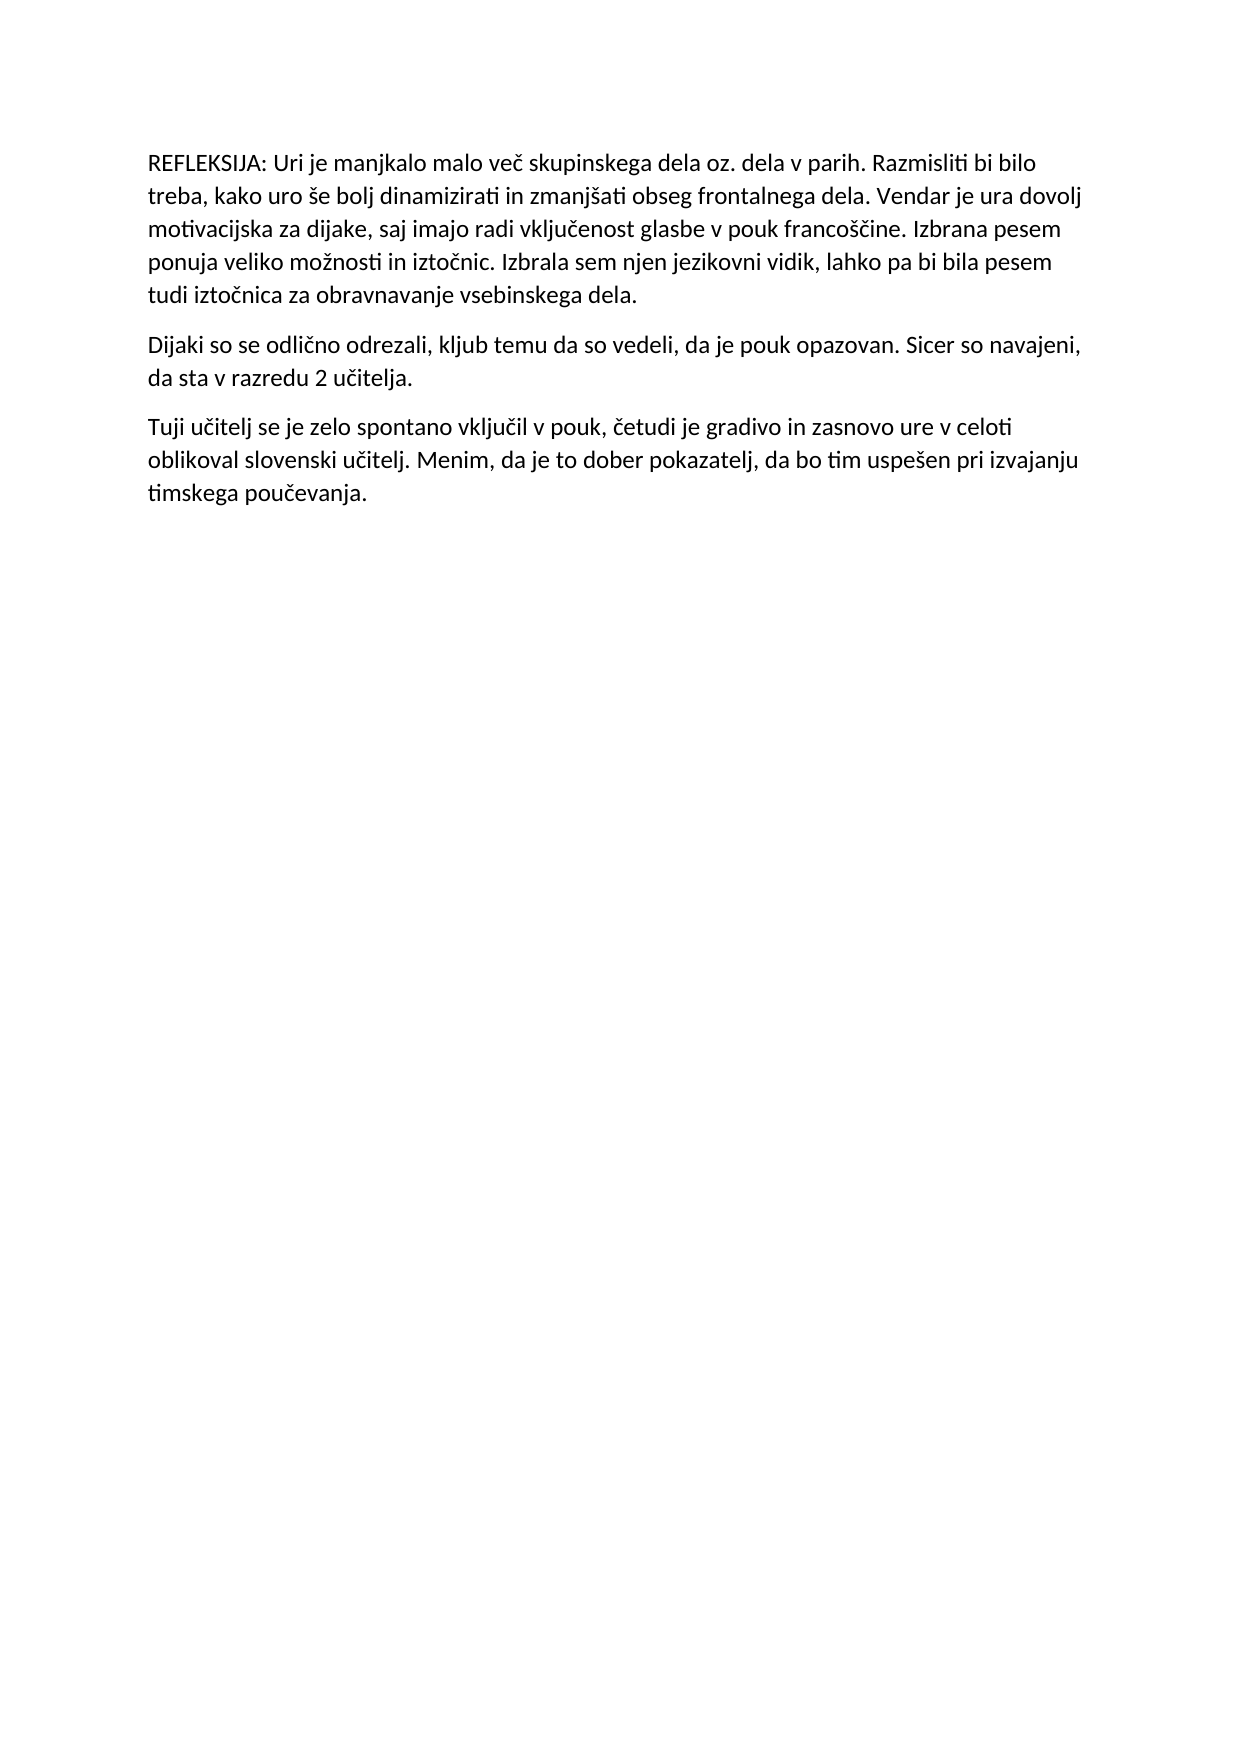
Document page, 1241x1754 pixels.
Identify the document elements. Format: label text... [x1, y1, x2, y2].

text REFLEKSIJA: Uri je manjkalo malo več skupinskega dela oz. dela v parih. Razmisliti bi bilo treba, kako uro še bolj dinamizirati in zmanjšati obseg frontalnega dela. Vendar je ura dovolj motivacijska za dijake, saj imajo radi vključenost glasbe v pouk francoščine. Izbrana pesem ponuja veliko možnosti in iztočnic. Izbrala sem njen jezikovni vidik, lahko pa bi bila pesem tudi iztočnica za obravnavanje vsebinskega dela. [148, 148, 1093, 310]
text Tuji učitelj se je zelo spontano vključil v pouk, četudi je gradivo in zasnovo ure v celoti oblikoval slovenski učitelj. Menim, da je to dober pokazatelj, da bo tim uspešen pri izvajanju timskega poučevanja. [148, 411, 1093, 508]
text Dijaki so se odlično odrezali, kljub temu da so vedeli, da je pouk opazovan. Sicer so navajeni, da sta v razredu 2 učitelja. [148, 329, 1093, 392]
